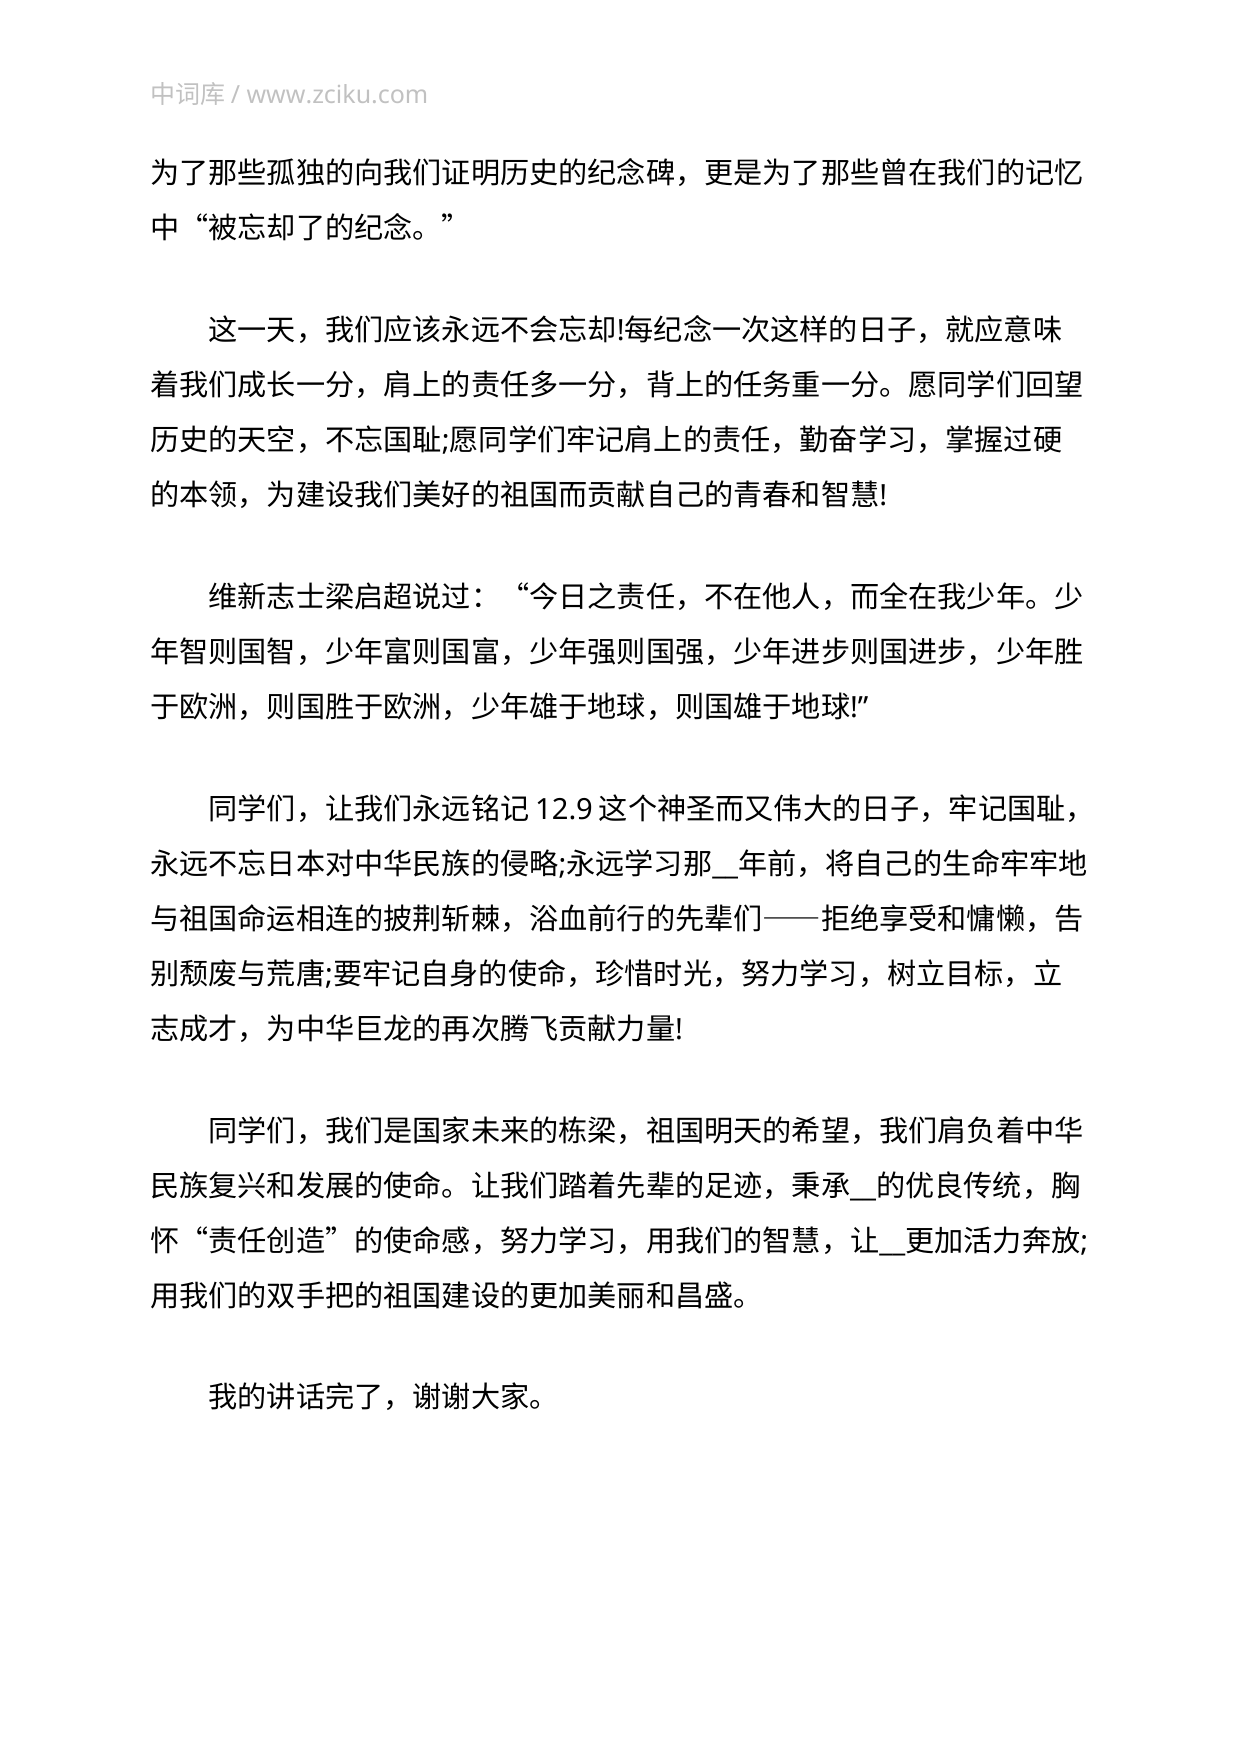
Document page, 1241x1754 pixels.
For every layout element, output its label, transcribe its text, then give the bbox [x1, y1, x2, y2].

text 我的讲话完了，谢谢大家。 [150, 1374, 1090, 1416]
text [150, 150, 1090, 247]
text 这一天，我们应该永远不会忘却!每纪念一次这样的日子，就应意味着我们成长一分，肩上的责任多一分，背上的任务重一分。愿同学们回望历史的天空，不忘国耻;愿同学们牢记肩上的责任，勤奋学习，掌握过硬的本领，为建设我们美好的祖国而贡献自己的青春和智慧! [150, 307, 1090, 514]
text 同学们，我们是国家未来的栋梁，祖国明天的希望，我们肩负着中华民族复兴和发展的使命。让我们踏着先辈的足迹，秉承__的优良传统，胸怀“责任创造”的使命感，努力学习，用我们的智慧，让__更加活力奔放;用我们的双手把的祖国建设的更加美丽和昌盛。 [150, 1107, 1090, 1314]
text 维新志士梁启超说过：“今日之责任，不在他人，而全在我少年。少年智则国智，少年富则国富，少年强则国强，少年进步则国进步，少年胜于欧洲，则国胜于欧洲，少年雄于地球，则国雄于地球!” [150, 573, 1090, 726]
text 同学们，让我们永远铭记12.9这个神圣而又伟大的日子，牢记国耻，永远不忘日本对中华民族的侵略;永远学习那__年前，将自己的生命牢牢地与祖国命运相连的披荆斩棘，浴血前行的先辈们——拒绝享受和慵懒，告别颓废与荒唐;要牢记自身的使命，珍惜时光，努力学习，树立目标，立志成才，为中华巨龙的再次腾飞贡献力量! [150, 785, 1090, 1048]
